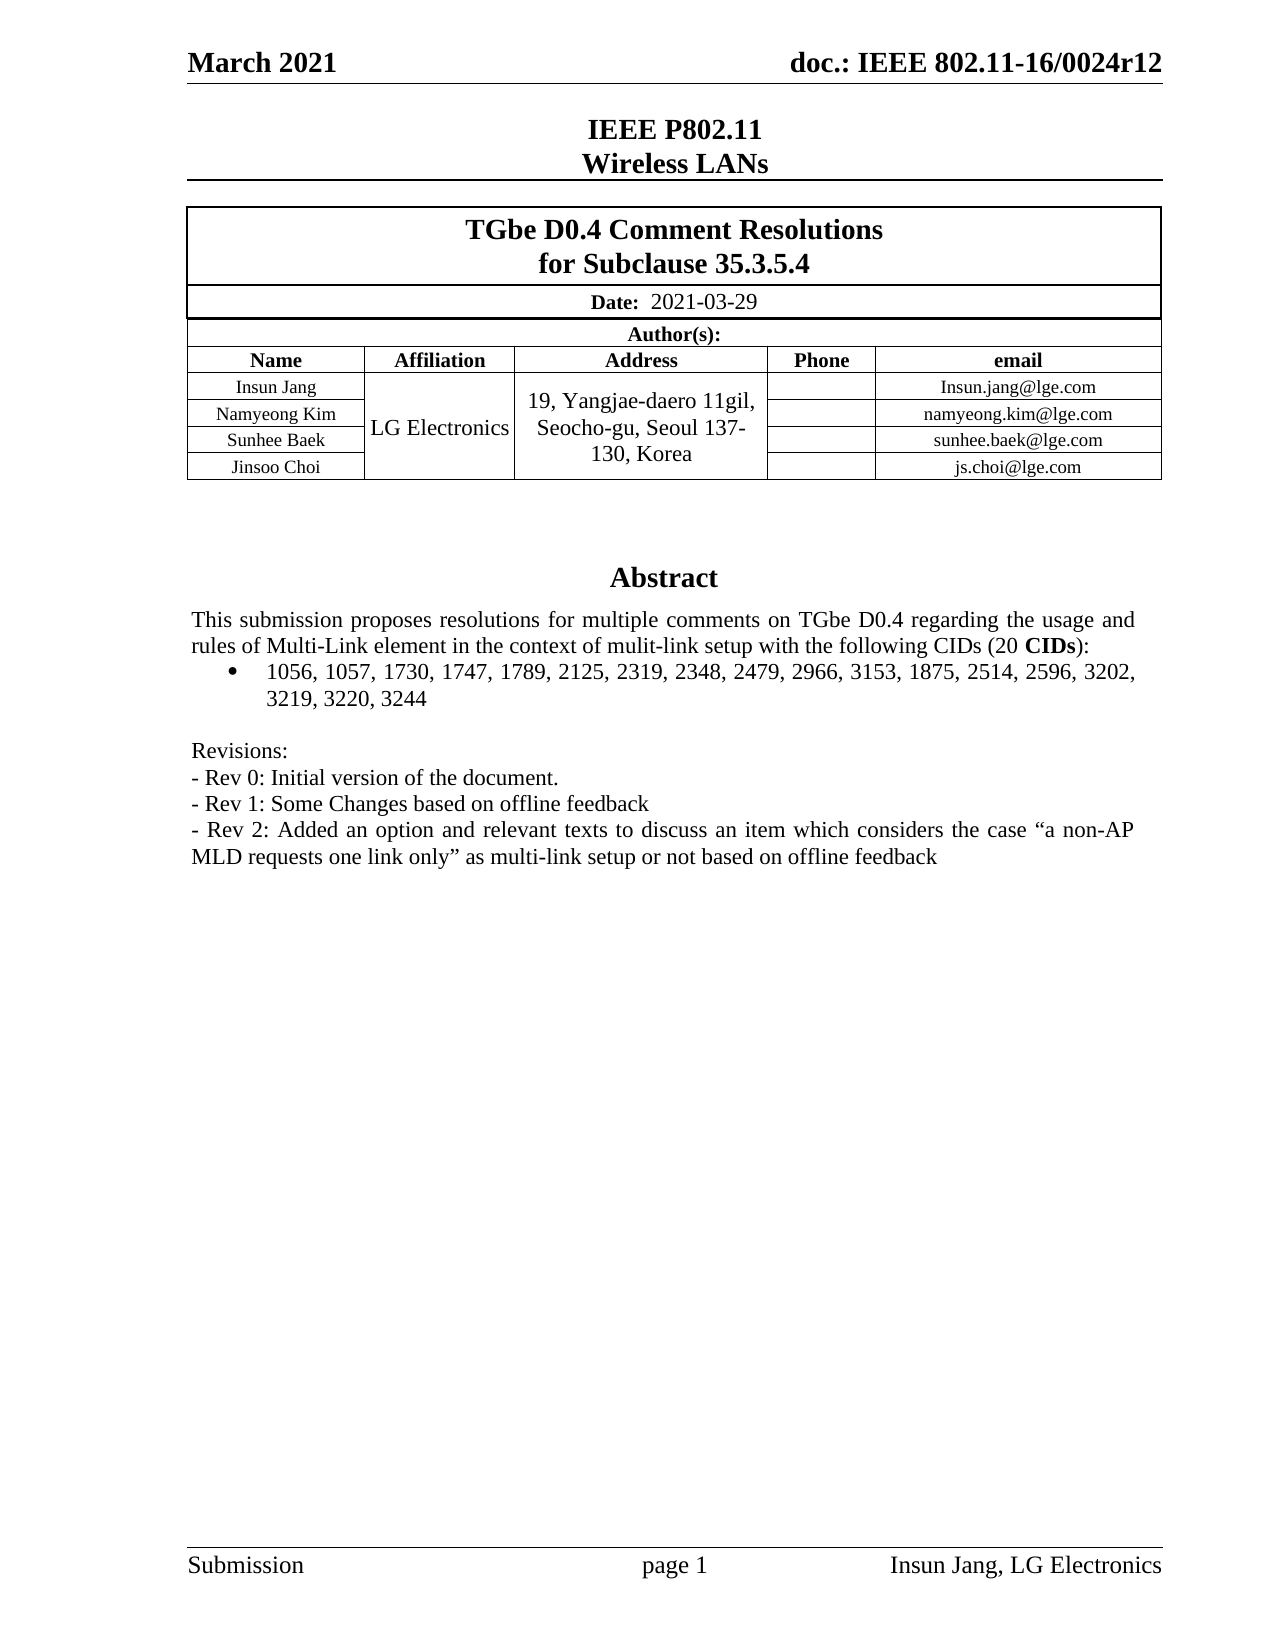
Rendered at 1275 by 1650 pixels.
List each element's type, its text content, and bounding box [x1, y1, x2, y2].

table_cell Name [188, 347, 364, 372]
table_cell Address [515, 347, 767, 372]
table_cell Phone [768, 347, 875, 372]
table_cell 19, Yangjae-daero 11gil, Seocho-gu, Seoul 137-130, Korea [515, 373, 767, 479]
table_header TGbe D0.4 Comment Resolutions for Subclause 35.3.5.4 [188, 208, 1160, 284]
table_cell Insun Jang [188, 373, 364, 399]
table_cell namyeong.kim@lge.com [876, 400, 1161, 426]
table_header Author(s): [188, 320, 1161, 346]
table_cell [768, 453, 875, 479]
text IEEE P802.11 Wireless LANs [187, 112, 1163, 179]
table_cell [768, 427, 875, 452]
table_cell Insun.jang@lge.com [876, 373, 1161, 399]
table_cell email [876, 347, 1161, 372]
table_cell Affiliation [365, 347, 514, 372]
table_cell Sunhee Baek [188, 427, 364, 452]
table_cell Namyeong Kim [188, 400, 364, 426]
table_cell LG Electronics [365, 373, 514, 479]
table_cell Date: 2021-03-29 [188, 286, 1160, 317]
table_cell sunhee.baek@lge.com [876, 427, 1161, 452]
table_cell js.choi@lge.com [876, 453, 1161, 479]
table_cell [768, 373, 875, 399]
table_cell Jinsoo Choi [188, 453, 364, 479]
table_cell [768, 400, 875, 426]
